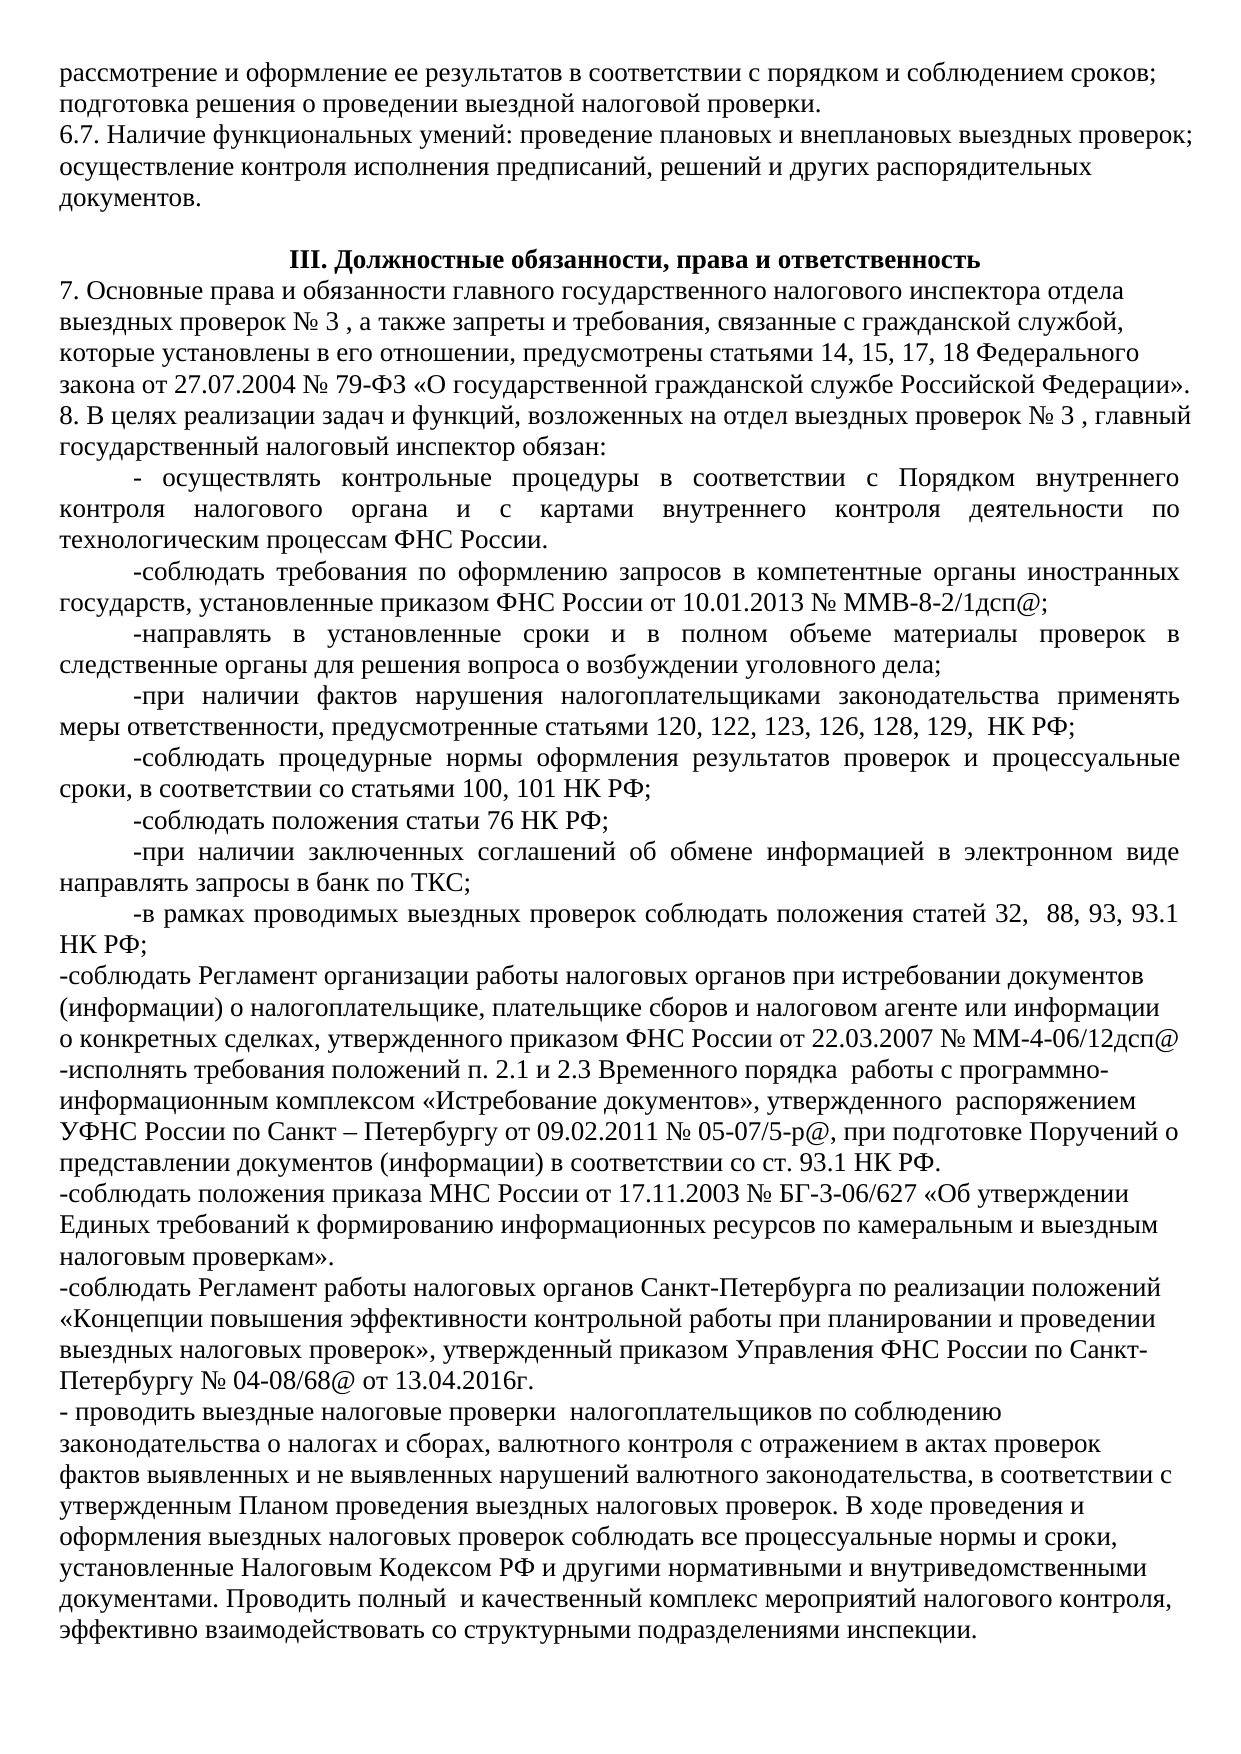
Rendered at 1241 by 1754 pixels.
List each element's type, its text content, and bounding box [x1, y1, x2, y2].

text -соблюдать положения приказа МНС России от 17.11.2003 № БГ-3-06/627 «Об утверждении Единых требований к формированию информационных ресурсов по камеральным и выездным налоговым проверкам». [59, 1177, 1181, 1271]
text 7. Основные права и обязанности главного государственного налогового инспектора отдела выездных проверок № 3 , а также запреты и требования, связанные с гражданской службой, которые установлены в его отношении, предусмотрены статьями 14, 15, 17, 18 Федерального закона от 27.07.2004 № 79-ФЗ «О государственной гражданской службе Российской Федерации». [59, 274, 1211, 399]
text -соблюдать положения статьи 76 НК РФ; [59, 804, 1181, 835]
text -соблюдать требования по оформлению запросов в компетентные органы иностранных государств, установленные приказом ФНС России от 10.01.2013 № ММВ-8-2/1дсп@; [59, 554, 1181, 617]
text -направлять в установленные сроки и в полном объеме материалы проверок в следственные органы для решения вопроса о возбуждении уголовного дела; [59, 617, 1181, 679]
text -соблюдать Регламент работы налоговых органов Санкт-Петербурга по реализации положений «Концепции повышения эффективности контрольной работы при планировании и проведении выездных налоговых проверок», утвержденный приказом Управления ФНС России по Санкт- Петербургу № 04-08/68@ от 13.04.2016г. [59, 1271, 1181, 1396]
text -соблюдать Регламент организации работы налоговых органов при истребовании документов (информации) о налогоплательщике, плательщике сборов и налоговом агенте или информации о конкретных сделках, утвержденного приказом ФНС России от 22.03.2007 № ММ-4-06/12дсп@ [59, 959, 1181, 1053]
text - осуществлять контрольные процедуры в соответствии с Порядком внутреннего контроля налогового органа и с картами внутреннего контроля деятельности по технологическим процессам ФНС России. [59, 461, 1181, 554]
text -исполнять требования положений п. 2.1 и 2.3 Временного порядка работы с программно-информационным комплексом «Истребование документов», утвержденного распоряжением УФНС России по Санкт – Петербургу от 09.02.2011 № 05-07/5-р@, при подготовке Поручений о представлении документов (информации) в соответствии со ст. 93.1 НК РФ. [59, 1053, 1181, 1177]
text III. Должностные обязанности, права и ответственность [59, 243, 1211, 274]
text - проводить выездные налоговые проверки налогоплательщиков по соблюдению законодательства о налогах и сборах, валютного контроля с отражением в актах проверок фактов выявленных и не выявленных нарушений валютного законодательства, в соответствии с утвержденным Планом проведения выездных налоговых проверок. В ходе проведения и оформления выездных налоговых проверок соблюдать все процессуальные нормы и сроки, установленные Налоговым Кодексом РФ и другими нормативными и внутриведомственными документами. Проводить полный и качественный комплекс мероприятий налогового контроля, эффективно взаимодействовать со структурными подразделениями инспекции. [59, 1396, 1181, 1645]
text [59, 56, 1211, 118]
text -соблюдать процедурные нормы оформления результатов проверок и процессуальные сроки, в соответствии со статьями 100, 101 НК РФ; [59, 741, 1181, 804]
text 8. В целях реализации задач и функций, возложенных на отдел выездных проверок № 3 , главный государственный налоговый инспектор обязан: [59, 399, 1211, 461]
text -в рамках проводимых выездных проверок соблюдать положения статей 32, 88, 93, 93.1 НК РФ; [59, 897, 1181, 959]
text 6.7. Наличие функциональных умений: проведение плановых и внеплановых выездных проверок; осуществление контроля исполнения предписаний, решений и других распорядительных документов. [59, 118, 1211, 212]
text -при наличии заключенных соглашений об обмене информацией в электронном виде направлять запросы в банк по ТКС; [59, 835, 1181, 897]
text -при наличии фактов нарушения налогоплательщиками законодательства применять меры ответственности, предусмотренные статьями 120, 122, 123, 126, 128, 129, НК РФ; [59, 679, 1181, 741]
